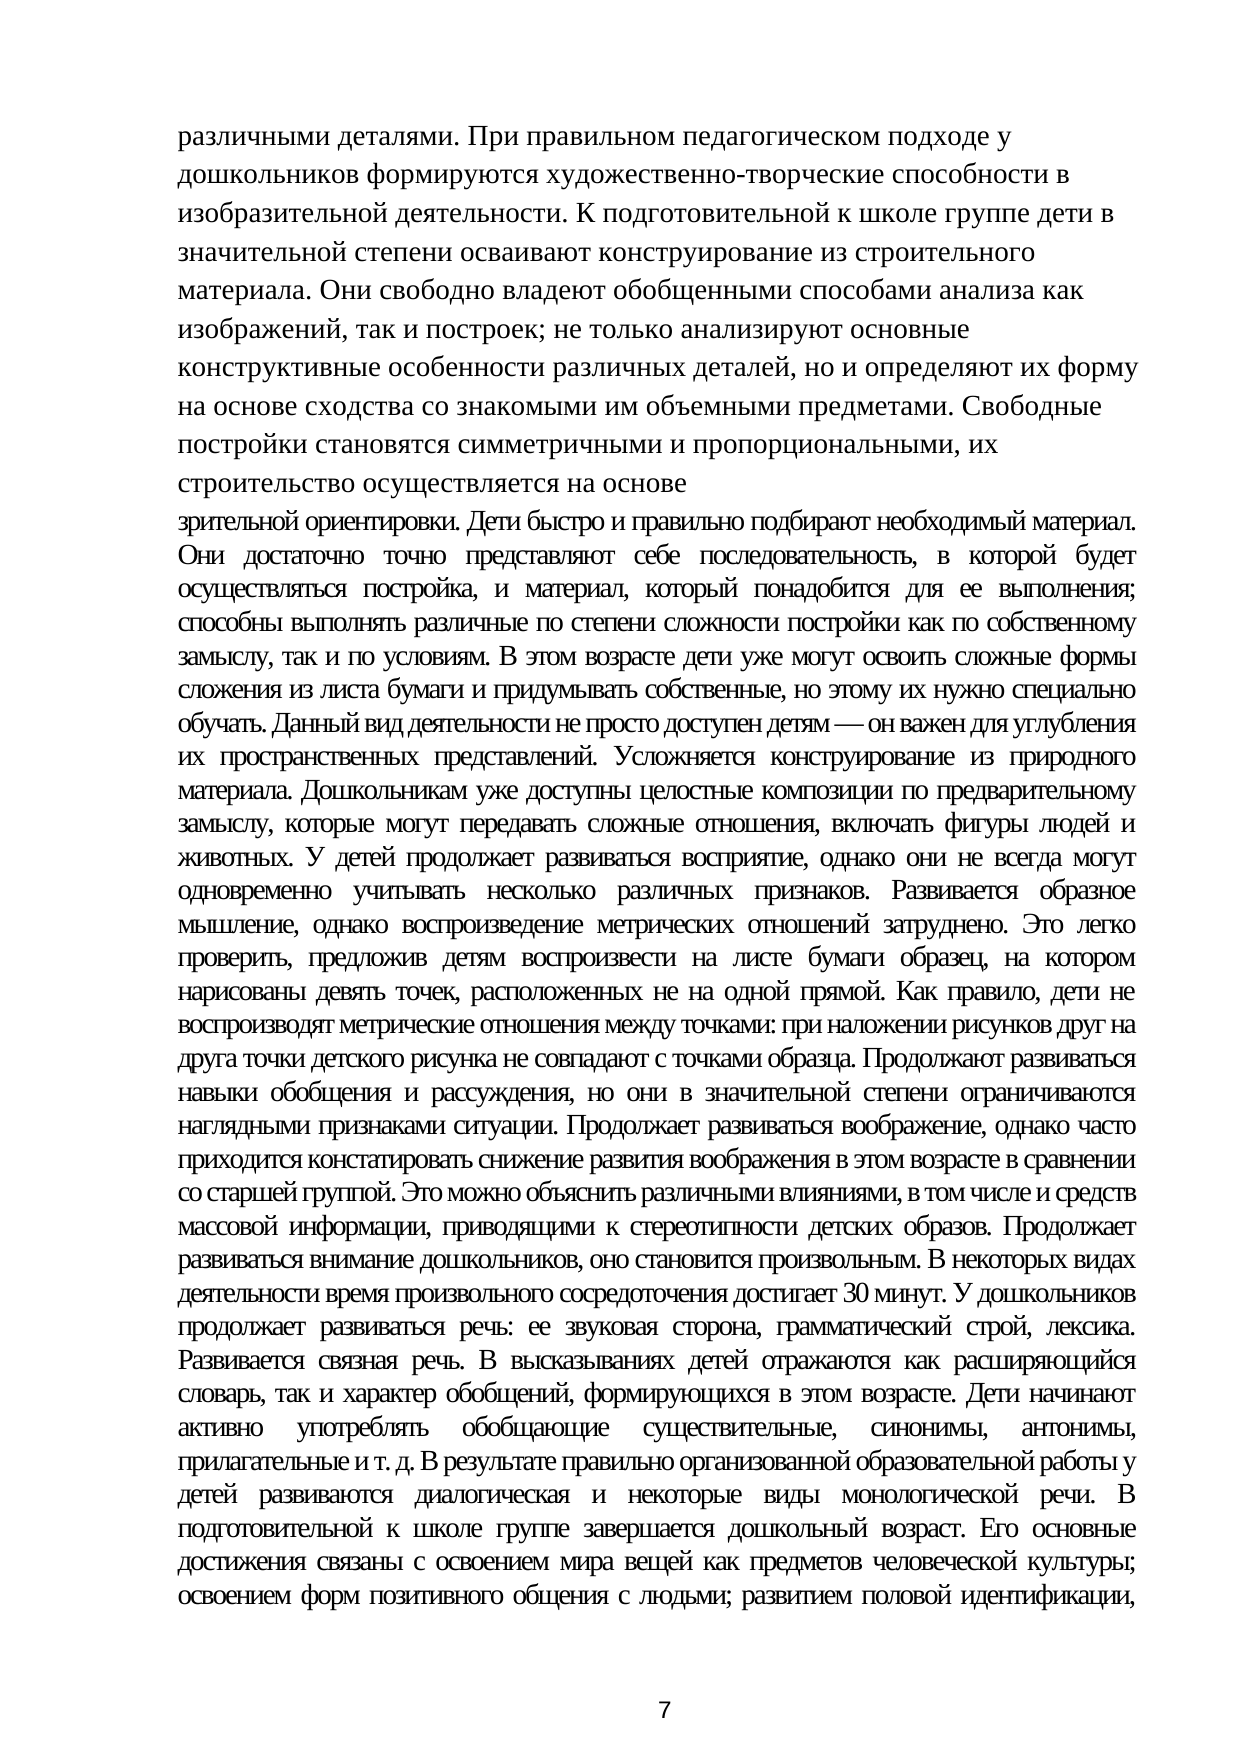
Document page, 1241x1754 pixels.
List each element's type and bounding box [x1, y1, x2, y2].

text [177, 118, 1152, 498]
text [177, 503, 1137, 1610]
